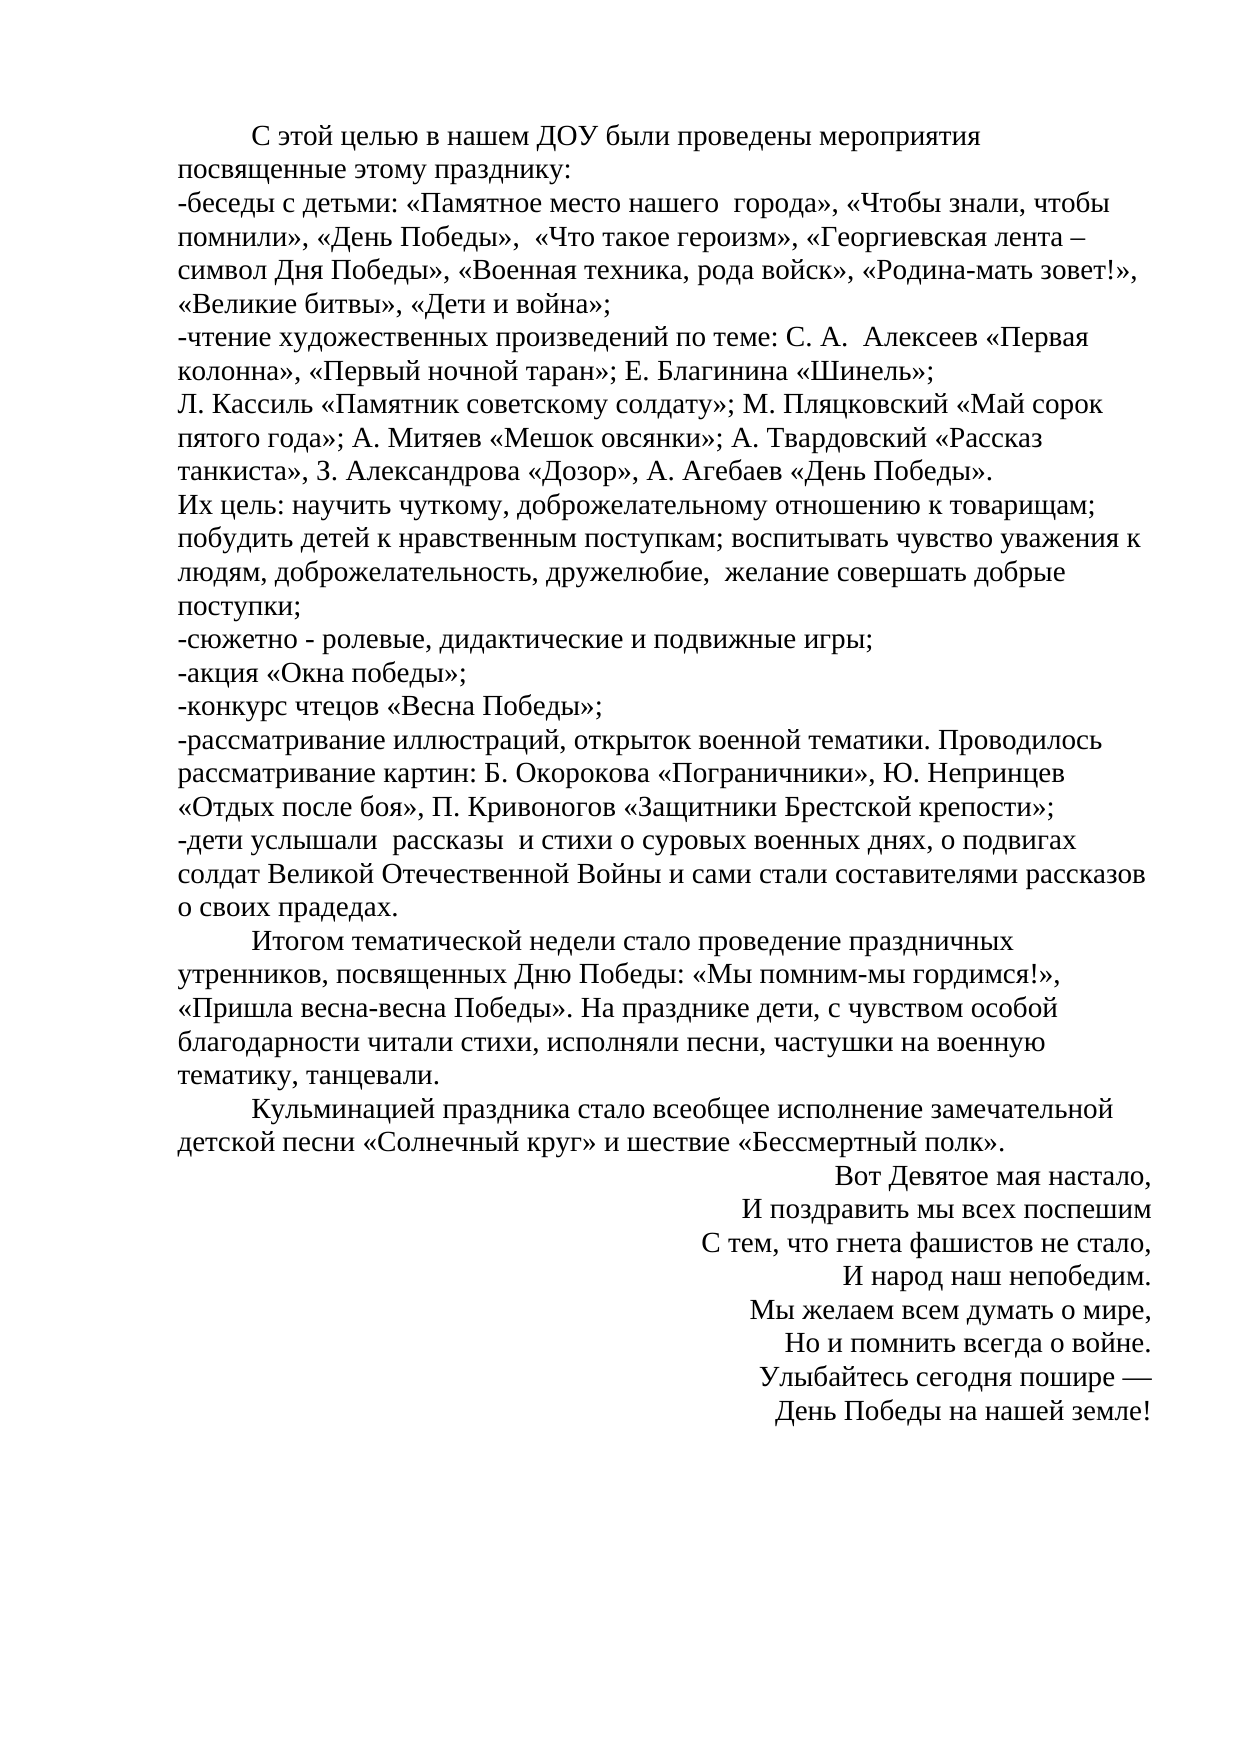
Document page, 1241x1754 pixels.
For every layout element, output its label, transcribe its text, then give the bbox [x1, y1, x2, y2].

text День Победы на нашей земле! [177, 1393, 1152, 1426]
text -акция «Окна победы»; [177, 655, 1152, 688]
text Вот Девятое мая настало, [177, 1158, 1152, 1191]
text -конкурс чтецов «Весна Победы»; [177, 688, 1152, 722]
text И народ наш непобедим. [177, 1258, 1152, 1292]
text Улыбайтесь сегодня пошире — [177, 1359, 1152, 1393]
text С тем, что гнета фашистов не стало, [177, 1225, 1152, 1258]
text Итогом тематической недели стало проведение праздничных утренников, посвященных Дню Победы: «Мы помним-мы гордимся!», «Пришла весна-весна Победы». На празднике дети, с чувством особой благодарности читали стихи, исполняли песни, частушки на военную тематику, танцевали. [177, 923, 1152, 1091]
text Их цель: научить чуткому, доброжелательному отношению к товарищам; побудить детей к нравственным поступкам; воспитывать чувство уважения к людям, доброжелательность, дружелюбие, желание совершать добрые поступки; [177, 487, 1152, 621]
text Кульминацией праздника стало всеобщее исполнение замечательной детской песни «Солнечный круг» и шествие «Бессмертный полк». [177, 1091, 1152, 1158]
text С этой целью в нашем ДОУ были проведены мероприятия посвященные этому празднику: [177, 118, 1152, 185]
text -чтение художественных произведений по теме: С. А. Алексеев «Первая колонна», «Первый ночной таран»; Е. Благинина «Шинель»; [177, 319, 1152, 386]
text -рассматривание иллюстраций, открыток военной тематики. Проводилось рассматривание картин: Б. Окорокова «Пограничники», Ю. Непринцев «Отдых после боя», П. Кривоногов «Защитники Брестской крепости»; [177, 722, 1152, 822]
text -беседы с детьми: «Памятное место нашего города», «Чтобы знали, чтобы помнили», «День Победы», «Что такое героизм», «Георгиевская лента – символ Дня Победы», «Военная техника, рода войск», «Родина-мать зовет!», «Великие битвы», «Дети и война»; [177, 185, 1152, 319]
text -дети услышали рассказы и стихи о суровых военных днях, о подвигах солдат Великой Отечественной Войны и сами стали составителями рассказов о своих прадедах. [177, 822, 1152, 923]
text Мы желаем всем думать о мире, [177, 1292, 1152, 1326]
text Л. Кассиль «Памятник советскому солдату»; М. Пляцковский «Май сорок пятого года»; А. Митяев «Мешок овсянки»; А. Твардовский «Рассказ танкиста», З. Александрова «Дозор», А. Агебаев «День Победы». [177, 386, 1152, 487]
text Но и помнить всегда о войне. [177, 1326, 1152, 1359]
text И поздравить мы всех поспешим [177, 1191, 1152, 1225]
text -сюжетно - ролевые, дидактические и подвижные игры; [177, 621, 1152, 655]
